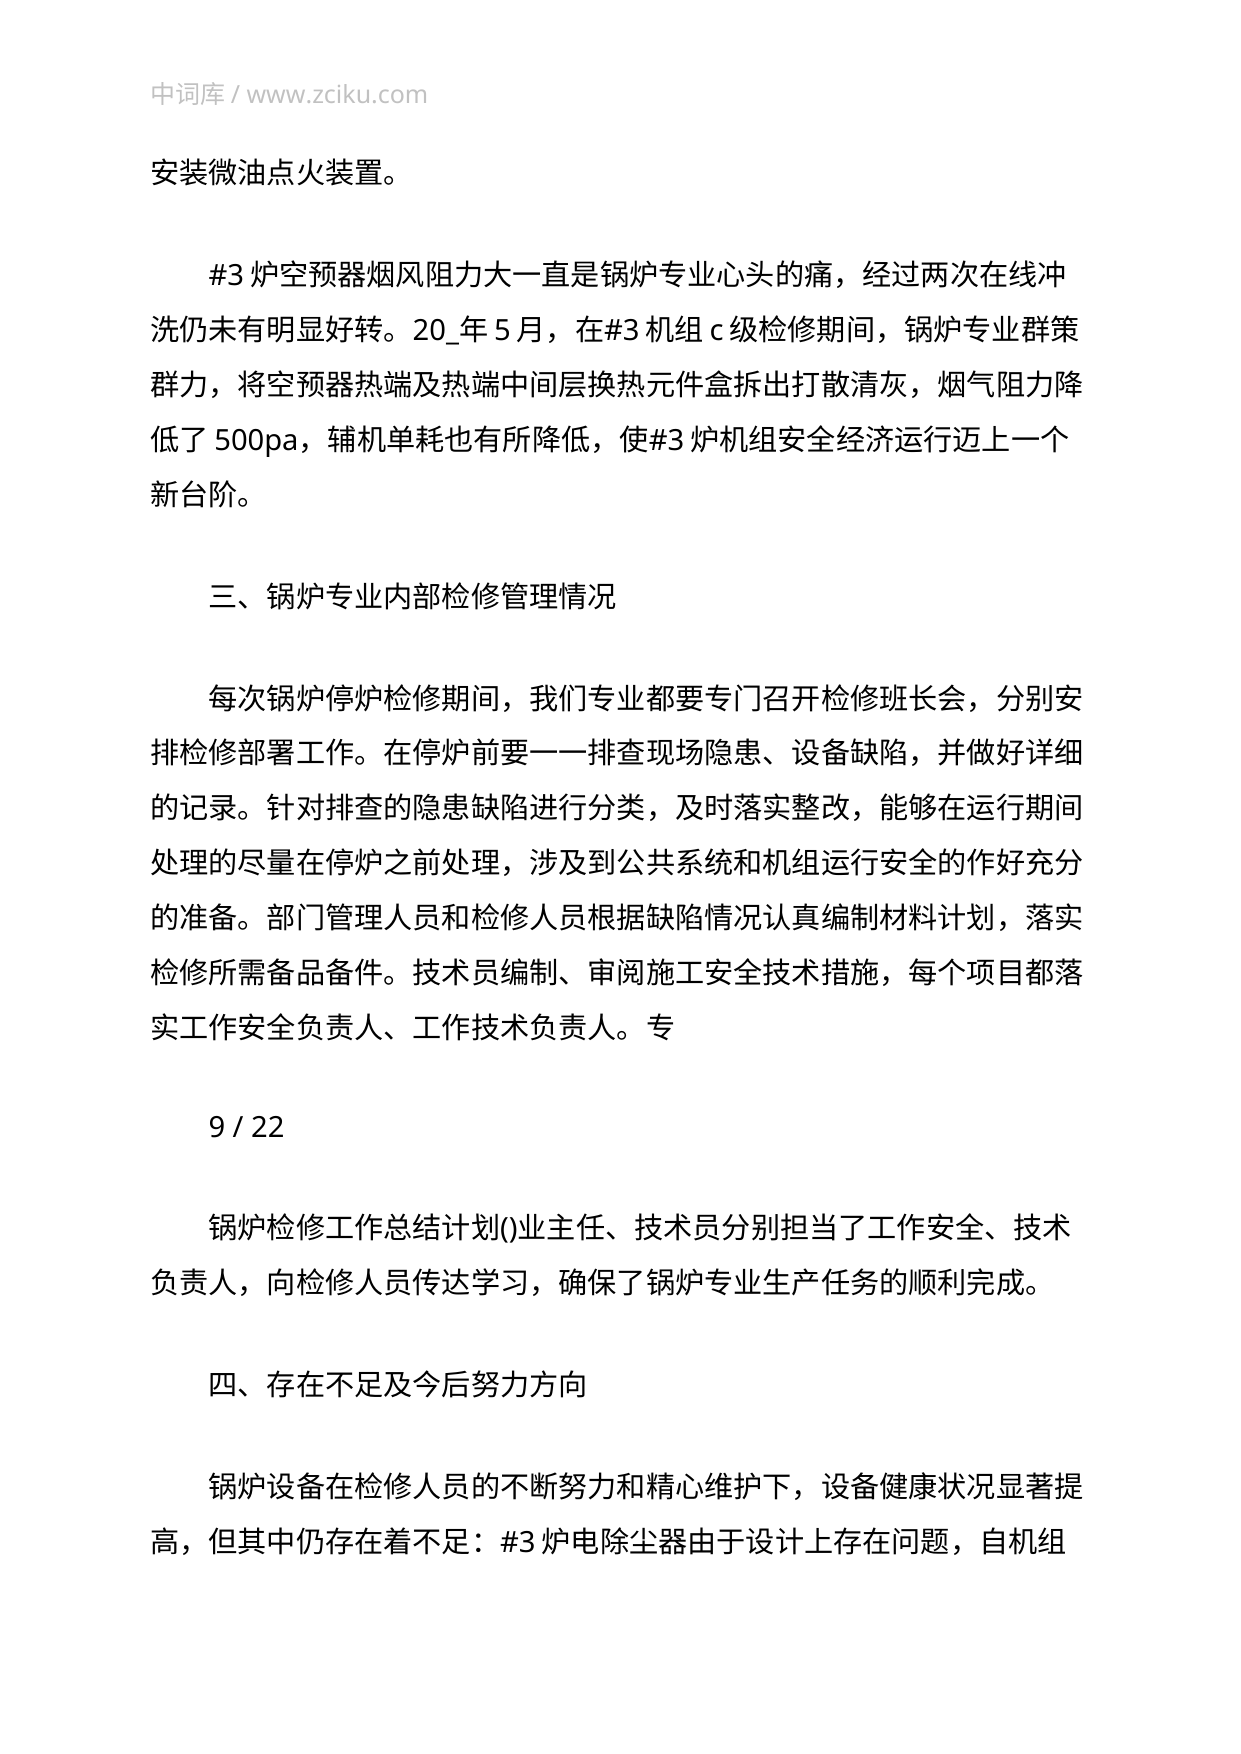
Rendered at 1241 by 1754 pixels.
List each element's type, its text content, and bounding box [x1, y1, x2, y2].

text 三、锅炉专业内部检修管理情况 [150, 573, 1090, 616]
text 每次锅炉停炉检修期间，我们专业都要专门召开检修班长会，分别安排检修部署工作。在停炉前要一一排查现场隐患、设备缺陷，并做好详细的记录。针对排查的隐患缺陷进行分类，及时落实整改，能够在运行期间处理的尽量在停炉之前处理，涉及到公共系统和机组运行安全的作好充分的准备。部门管理人员和检修人员根据缺陷情况认真编制材料计划，落实检修所需备品备件。技术员编制、审阅施工安全技术措施，每个项目都落实工作安全负责人、工作技术负责人。专 [150, 675, 1090, 1047]
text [150, 1463, 1090, 1561]
text #3炉空预器烟风阻力大一直是锅炉专业心头的痛，经过两次在线冲洗仍未有明显好转。20_年5月，在#3机组c级检修期间，锅炉专业群策群力，将空预器热端及热端中间层换热元件盒拆出打散清灰，烟气阻力降低了500pa，辅机单耗也有所降低，使#3炉机组安全经济运行迈上一个新台阶。 [150, 252, 1090, 514]
text 9 / 22 [150, 1106, 1090, 1146]
text 锅炉检修工作总结计划()业主任、技术员分别担当了工作安全、技术负责人，向检修人员传达学习，确保了锅炉专业生产任务的顺利完成。 [150, 1205, 1090, 1302]
text 四、存在不足及今后努力方向 [150, 1362, 1090, 1404]
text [150, 150, 1090, 192]
